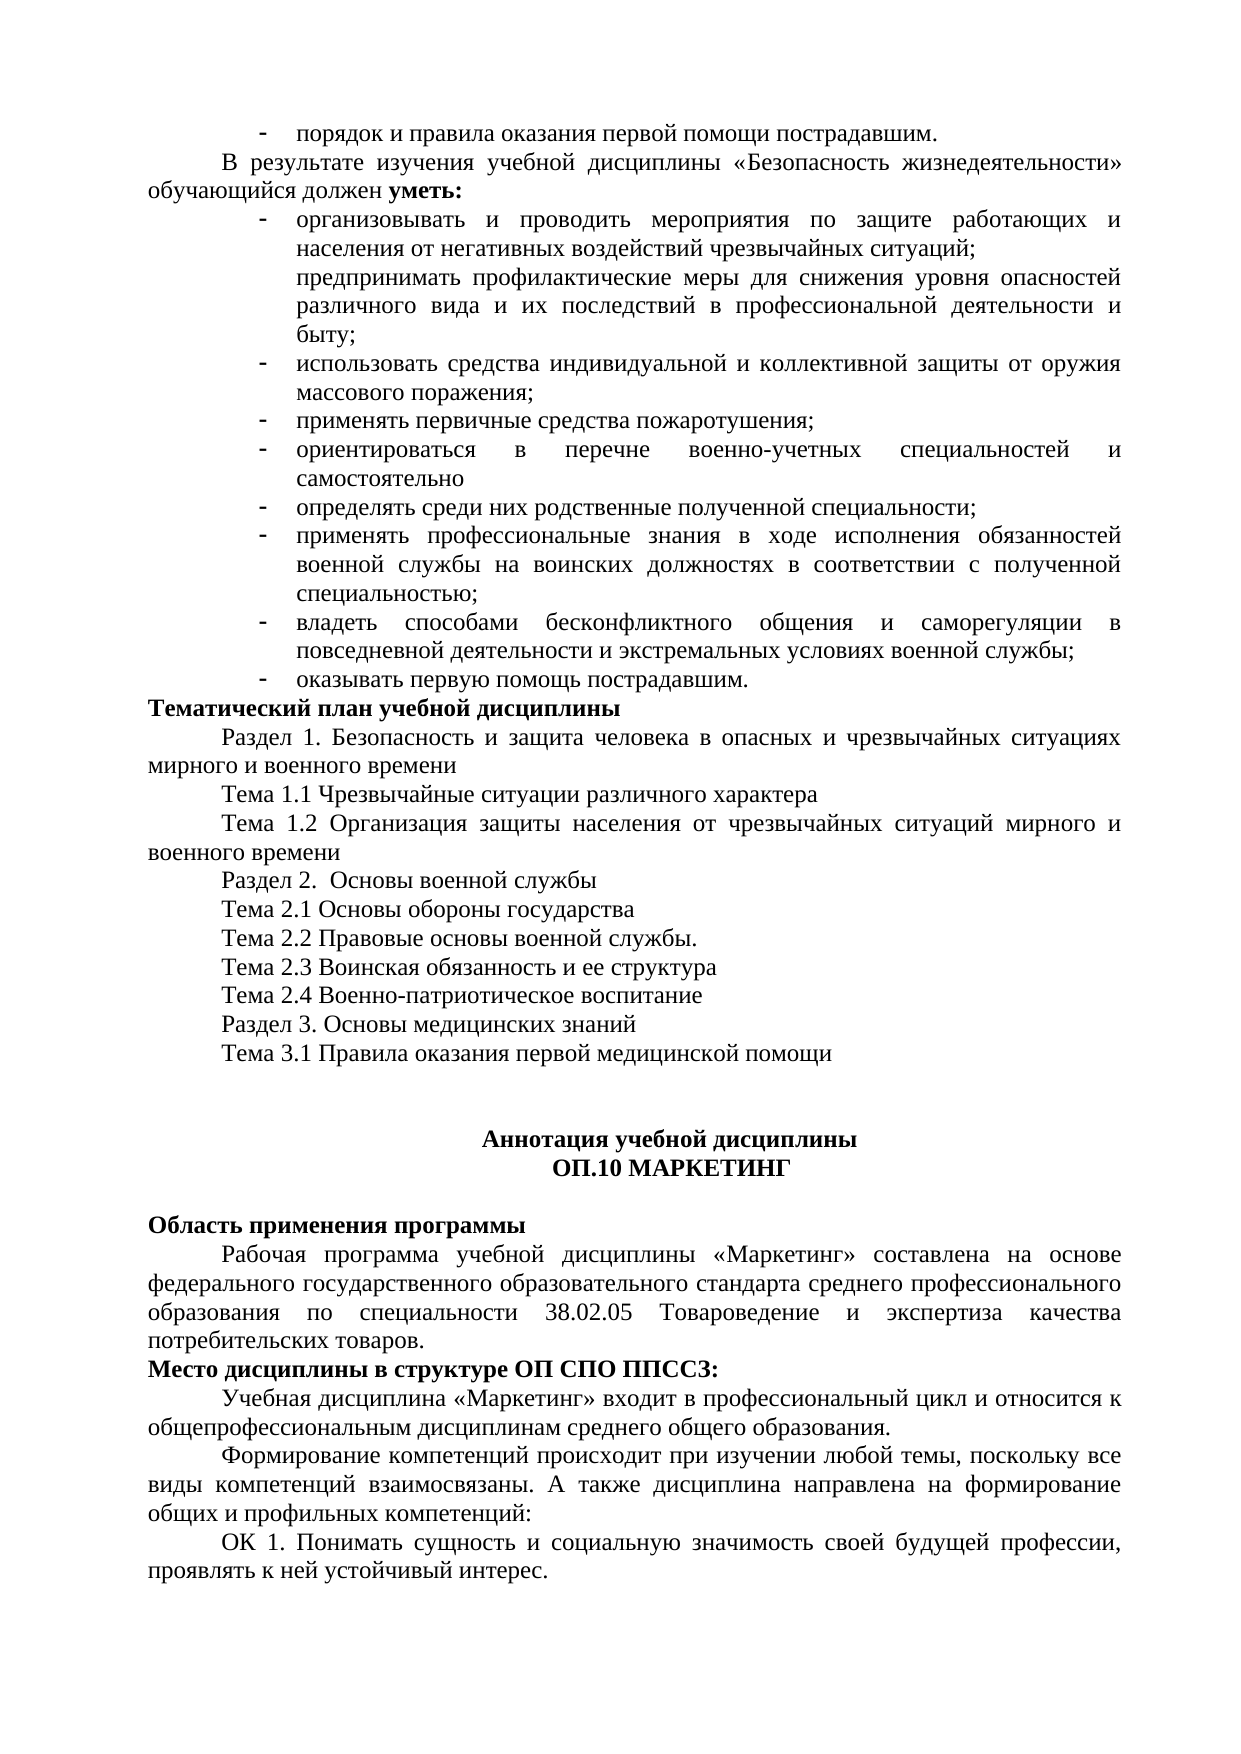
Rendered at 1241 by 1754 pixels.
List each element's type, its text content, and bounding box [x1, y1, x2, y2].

list применять первичные средства пожаротушения; [258, 406, 1122, 434]
text Тема 2.1 Основы обороны государства [148, 894, 1122, 923]
text Рабочая программа учебной дисциплины «Маркетинг» составлена на основе федерального государственного образовательного стандарта среднего профессионального образования по специальности 38.02.05 Товароведение и экспертиза качества потребительских товаров. [148, 1239, 1122, 1354]
text Аннотация учебной дисциплины [148, 1124, 1118, 1153]
text В результате изучения учебной дисциплины «Безопасность жизнедеятельности» обучающийся должен уметь: [148, 147, 1122, 204]
list порядок и правила оказания первой помощи пострадавшим. [258, 118, 1122, 147]
text Формирование компетенций происходит при изучении любой темы, поскольку все виды компетенций взаимосвязаны. А также дисциплина направлена на формирование общих и профильных компетенций: [148, 1441, 1122, 1527]
list использовать средства индивидуальной и коллективной защиты от оружия массового поражения; [258, 348, 1122, 406]
text ОП.10 МАРКЕТИНГ [148, 1153, 1122, 1182]
text Раздел 2. Основы военной службы [148, 866, 1122, 894]
list владеть способами бесконфликтного общения и саморегуляции в повседневной деятельности и экстремальных условиях военной службы; [258, 607, 1122, 664]
text Тематический план учебной дисциплины [148, 693, 1122, 722]
list оказывать первую помощь пострадавшим. [258, 664, 1122, 693]
text Тема 2.4 Военно-патриотическое воспитание [148, 981, 1122, 1009]
text предпринимать профилактические меры для снижения уровня опасностей различного вида и их последствий в профессиональной деятельности и быту; [296, 262, 1122, 348]
list применять профессиональные знания в ходе исполнения обязанностей военной службы на воинских должностях в соответствии с полученной специальностью; [258, 521, 1122, 607]
text ОК 1. Понимать сущность и социальную значимость своей будущей профессии, проявлять к ней устойчивый интерес. [148, 1527, 1122, 1584]
text Раздел 3. Основы медицинских знаний [148, 1009, 1122, 1038]
text Тема 1.1 Чрезвычайные ситуации различного характера [148, 779, 1122, 808]
list организовывать и проводить мероприятия по защите работающих и населения от негативных воздействий чрезвычайных ситуаций; [258, 204, 1122, 262]
list определять среди них родственные полученной специальности; [258, 492, 1122, 521]
text Тема 3.1 Правила оказания первой медицинской помощи [148, 1038, 1122, 1067]
text Тема 2.3 Воинская обязанность и ее структура [148, 952, 1122, 981]
text Область применения программы [148, 1211, 1141, 1239]
list ориентироваться в перечне военно-учетных специальностей и самостоятельно [258, 434, 1122, 492]
text Раздел 1. Безопасность и защита человека в опасных и чрезвычайных ситуациях мирного и военного времени [148, 722, 1122, 779]
text Тема 2.2 Правовые основы военной службы. [148, 923, 1122, 952]
text Учебная дисциплина «Маркетинг» входит в профессиональный цикл и относится к общепрофессиональным дисциплинам среднего общего образования. [148, 1383, 1122, 1441]
text Тема 1.2 Организация защиты населения от чрезвычайных ситуаций мирного и военного времени [148, 808, 1122, 866]
text Место дисциплины в структуре ОП СПО ППССЗ: [148, 1354, 1122, 1383]
